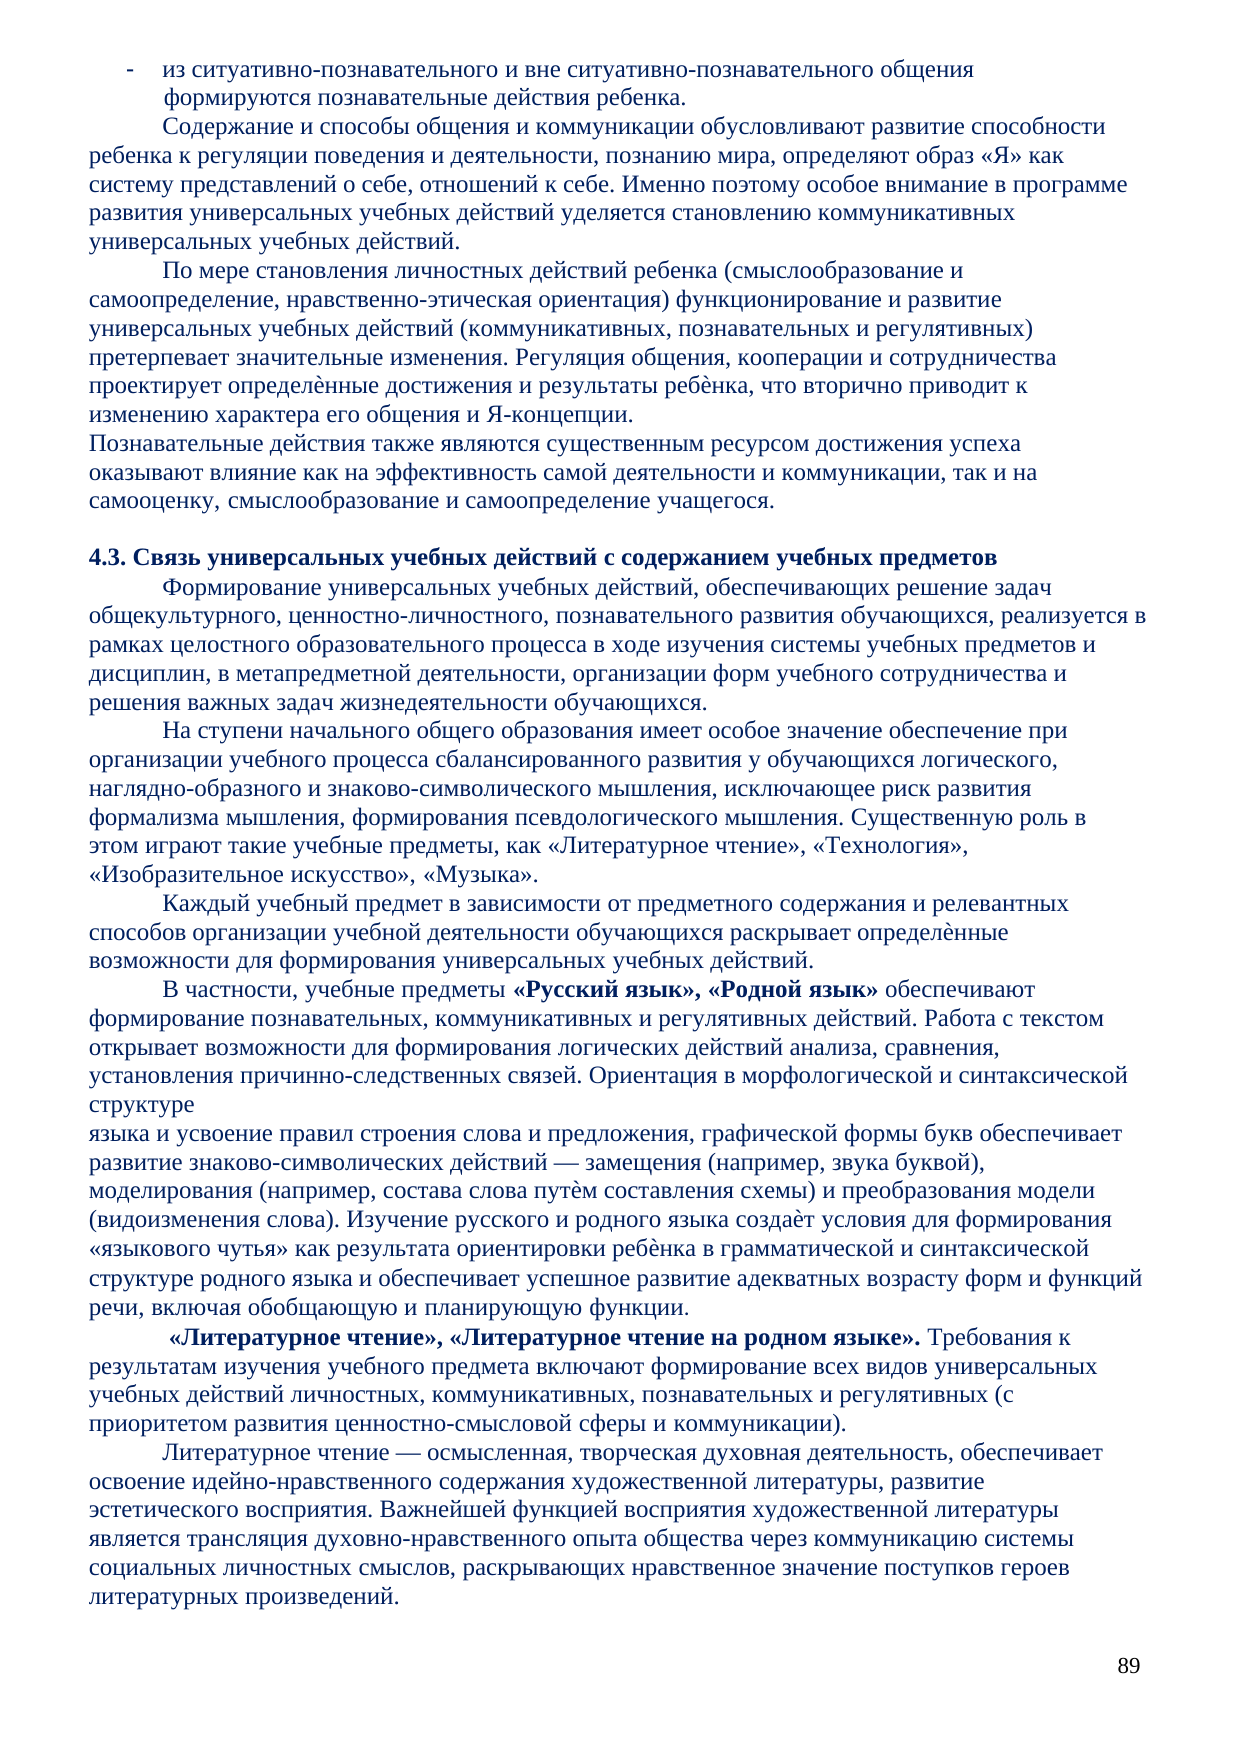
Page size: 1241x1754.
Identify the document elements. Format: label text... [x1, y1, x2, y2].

list из ситуативно-познавательного и вне ситуативно-познавательного общения формируются познавательные действия ребенка. [126, 54, 1124, 111]
text Литературное чтение — осмысленная, творческая духовная деятельность, обеспечивает освоение идейно-нравственного содержания художественной литературы, развитие эстетического восприятия. Важнейшей функцией восприятия художественной литературы является трансляция духовно-нравственного опыта общества через коммуникацию системы социальных личностных смыслов, раскрывающих нравственное значение поступков героев литературных произведений. [88, 1437, 1140, 1609]
text языка и усвоение правил строения слова и предложения, графической формы букв обеспечивает развитие знаково-символических действий — замещения (например, звука буквой), моделирования (например, состава слова путѐм составления схемы) и преобразования модели (видоизменения слова). Изучение русского и родного языка создаѐт условия для формирования [88, 1118, 1134, 1233]
text На ступени начального общего образования имеет особое значение обеспечение при организации учебного процесса сбалансированного развития у обучающихся логического, наглядно-образного и знаково-символического мышления, исключающее риск развития формализма мышления, формирования псевдологического мышления. Существенную роль в этом играют такие учебные предметы, как «Литературное чтение», «Технология», «Изобразительное искусство», «Музыка». [88, 716, 1139, 888]
text «Литературное чтение», «Литературное чтение на родном языке». Требования к результатам изучения учебного предмета включают формирование всех видов универсальных учебных действий личностных, коммуникативных, познавательных и регулятивных (с приоритетом развития ценностно-смысловой сферы и коммуникации). [88, 1322, 1134, 1437]
text Каждый учебный предмет в зависимости от предметного содержания и релевантных способов организации учебной деятельности обучающихся раскрывает определѐнные возможности для формирования универсальных учебных действий. [88, 888, 1134, 974]
text Познавательные действия также являются существенным ресурсом достижения успеха оказывают влияние как на эффективность самой деятельности и коммуникации, так и на самооценку, смыслообразование и самоопределение учащегося. [88, 428, 1039, 514]
subtitle Связь универсальных учебных действий с содержанием учебных предметов [88, 543, 1192, 572]
text Содержание и способы общения и коммуникации обусловливают развитие способности ребенка к регуляции поведения и деятельности, познанию мира, определяют образ «Я» как систему представлений о себе, отношений к себе. Именно поэтому особое внимание в программе развития универсальных учебных действий уделяется становлению коммуникативных универсальных учебных действий. [88, 111, 1129, 255]
text В частности, учебные предметы «Русский язык», «Родной язык» обеспечивают формирование познавательных, коммуникативных и регулятивных действий. Работа с текстом открывает возможности для формирования логических действий анализа, сравнения, установления причинно-следственных связей. Ориентация в морфологической и синтаксической структуре [88, 974, 1150, 1118]
text «языкового чутья» как результата ориентировки ребѐнка в грамматической и синтаксической структуре родного языка и обеспечивает успешное развитие адекватных возрасту форм и функций речи, включая обобщающую и планирующую функции. [88, 1233, 1144, 1321]
text Формирование универсальных учебных действий, обеспечивающих решение задач общекультурного, ценностно-личностного, познавательного развития обучающихся, реализуется в рамках целостного образовательного процесса в ходе изучения системы учебных предметов и дисциплин, в метапредметной деятельности, организации форм учебного сотрудничества и решения важных задач жизнедеятельности обучающихся. [88, 572, 1149, 715]
text По мере становления личностных действий ребенка (смыслообразование и самоопределение, нравственно-этическая ориентация) функционирование и развитие универсальных учебных действий (коммуникативных, познавательных и регулятивных) претерпевает значительные изменения. Регуляция общения, кооперации и сотрудничества проектирует определѐнные достижения и результаты ребѐнка, что вторично приводит к изменению характера его общения и Я-концепции. [88, 255, 1134, 428]
